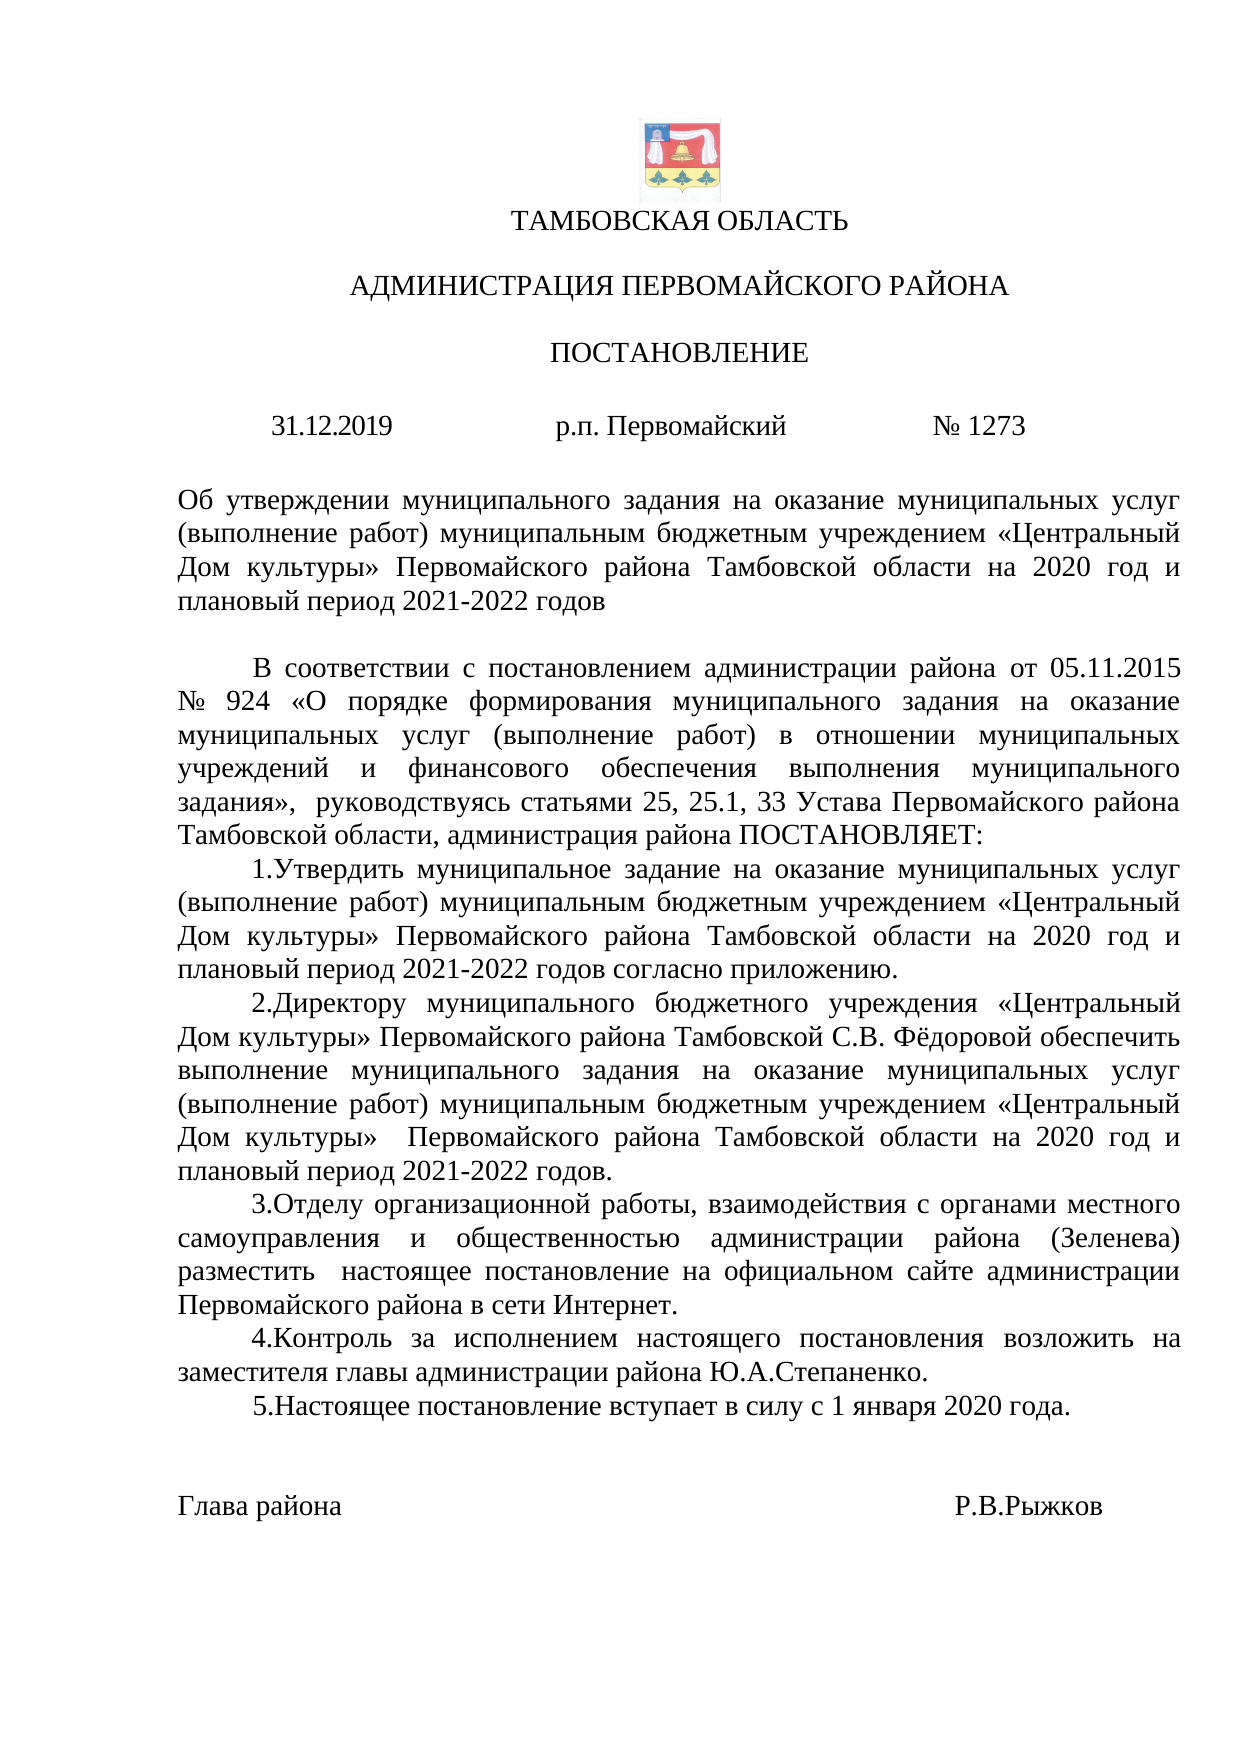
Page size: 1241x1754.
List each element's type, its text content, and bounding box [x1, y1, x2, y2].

text Об утверждении муниципального задания на оказание муниципальных услуг (выполнение работ) муниципальным бюджетным учреждением «Центральный Дом культуры» Первомайского района Тамбовской области на 2020 год и плановый период 2021-2022 годов [177, 482, 1181, 616]
text 1.Утвердить муниципальное задание на оказание муниципальных услуг (выполнение работ) муниципальным бюджетным учреждением «Центральный Дом культуры» Первомайского района Тамбовской области на 2020 год и плановый период 2021-2022 годов согласно приложению. [177, 851, 1181, 985]
text 5.Настоящее постановление вступает в силу с 1 января 2020 года. [177, 1388, 1181, 1421]
text 31.12.2019 р.п. Первомайский № 1273 [177, 382, 1181, 448]
text 3.Отделу организационной работы, взаимодействия с органами местного самоуправления и общественностью администрации района (Зеленева) разместить настоящее постановление на официальном сайте администрации Первомайского района в сети Интернет. [177, 1186, 1181, 1321]
text АДМИНИСТРАЦИЯ ПЕРВОМАЙСКОГО РАЙОНА ПОСТАНОВЛЕНИЕ [348, 243, 1011, 376]
text 4.Контроль за исполнением настоящего постановления возложить на заместителя главы администрации района Ю.А.Степаненко. [177, 1321, 1181, 1388]
text Глава района Р.В.Рыжков [177, 1488, 1181, 1522]
text ТАМБОВСКАЯ ОБЛАСТЬ [178, 203, 1181, 236]
text В соответствии с постановлением администрации района от 05.11.2015 № 924 «О порядке формирования муниципального задания на оказание муниципальных услуг (выполнение работ) в отношении муниципальных учреждений и финансового обеспечения выполнения муниципального задания», руководствуясь статьями 25, 25.1, 33 Устава Первомайского района Тамбовской области, администрация района ПОСТАНОВЛЯЕТ: [177, 650, 1181, 851]
text 2.Директору муниципального бюджетного учреждения «Центральный Дом культуры» Первомайского района Тамбовской С.В. Фёдоровой обеспечить выполнение муниципального задания на оказание муниципальных услуг (выполнение работ) муниципальным бюджетным учреждением «Центральный Дом культуры» Первомайского района Тамбовской области на 2020 год и плановый период 2021-2022 годов. [177, 985, 1181, 1186]
